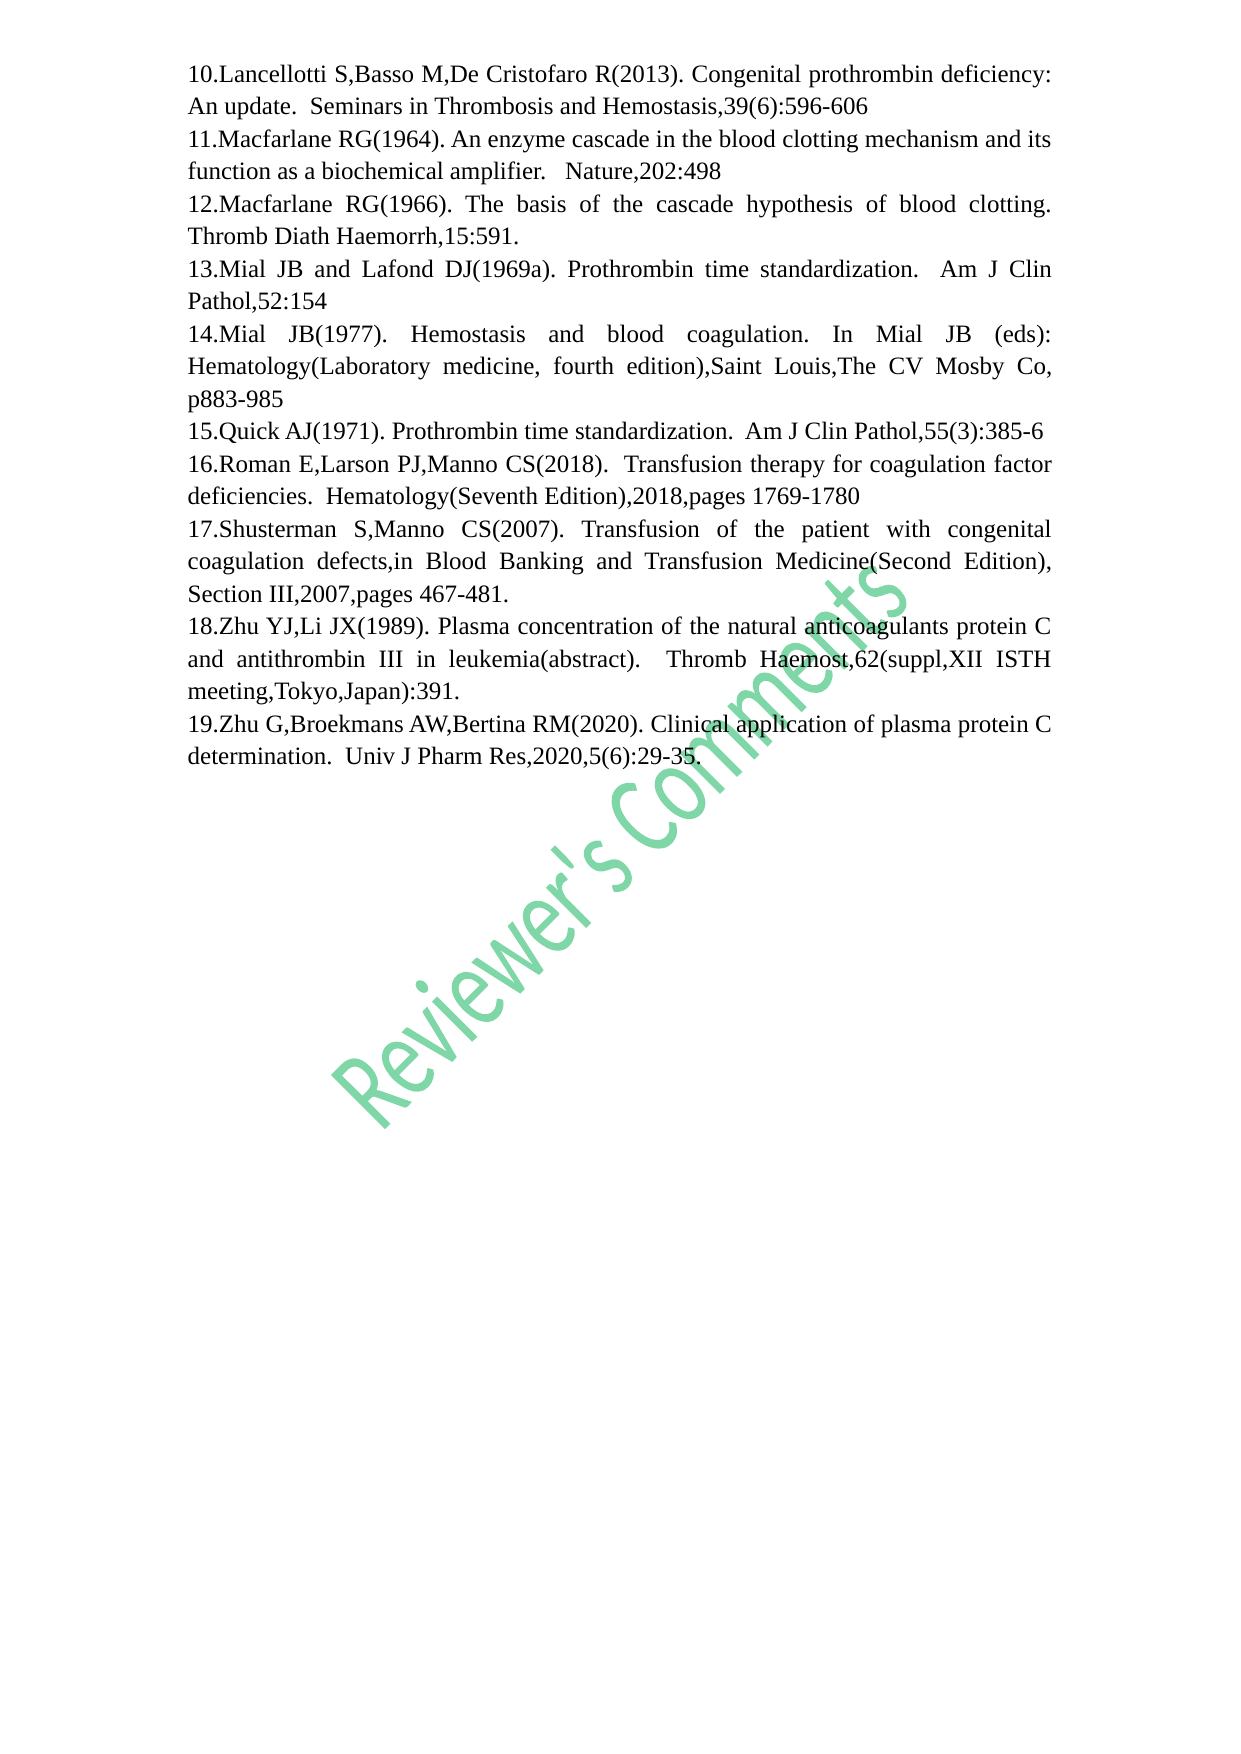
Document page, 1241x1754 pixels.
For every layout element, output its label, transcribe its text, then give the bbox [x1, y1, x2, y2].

text 15.Quick AJ(1971). Prothrombin time standardization. Am J Clin Pathol,55(3):385-6 [187, 414, 1053, 447]
text 14.Mial JB(1977). Hemostasis and blood coagulation. In Mial JB (eds): Hematology(Laboratory medicine, fourth edition),Saint Louis,The CV Mosby Co, p883-985 [187, 317, 1053, 414]
text 13.Mial JB and Lafond DJ(1969a). Prothrombin time standardization. Am J Clin Pathol,52:154 [187, 252, 1053, 317]
text 16.Roman E,Larson PJ,Manno CS(2018). Transfusion therapy for coagulation factor deficiencies. Hematology(Seventh Edition),2018,pages 1769-1780 [187, 447, 1053, 512]
text 18.Zhu YJ,Li JX(1989). Plasma concentration of the natural anticoagulants protein C and antithrombin III in leukemia(abstract). Thromb Haemost,62(suppl,XII ISTH meeting,Tokyo,Japan):391. [187, 609, 1053, 707]
text 12.Macfarlane RG(1966). The basis of the cascade hypothesis of blood clotting. Thromb Diath Haemorrh,15:591. [187, 187, 1053, 252]
text 19.Zhu G,Broekmans AW,Bertina RM(2020). Clinical application of plasma protein C determination. Univ J Pharm Res,2020,5(6):29-35. [187, 707, 1053, 772]
text 11.Macfarlane RG(1964). An enzyme cascade in the blood clotting mechanism and its function as a biochemical amplifier. Nature,202:498 [187, 122, 1053, 187]
text 10.Lancellotti S,Basso M,De Cristofaro R(2013). Congenital prothrombin deficiency: An update. Seminars in Thrombosis and Hemostasis,39(6):596-606 [187, 57, 1053, 122]
text 17.Shusterman S,Manno CS(2007). Transfusion of the patient with congenital coagulation defects,in Blood Banking and Transfusion Medicine(Second Edition), Section III,2007,pages 467-481. [187, 512, 1053, 609]
